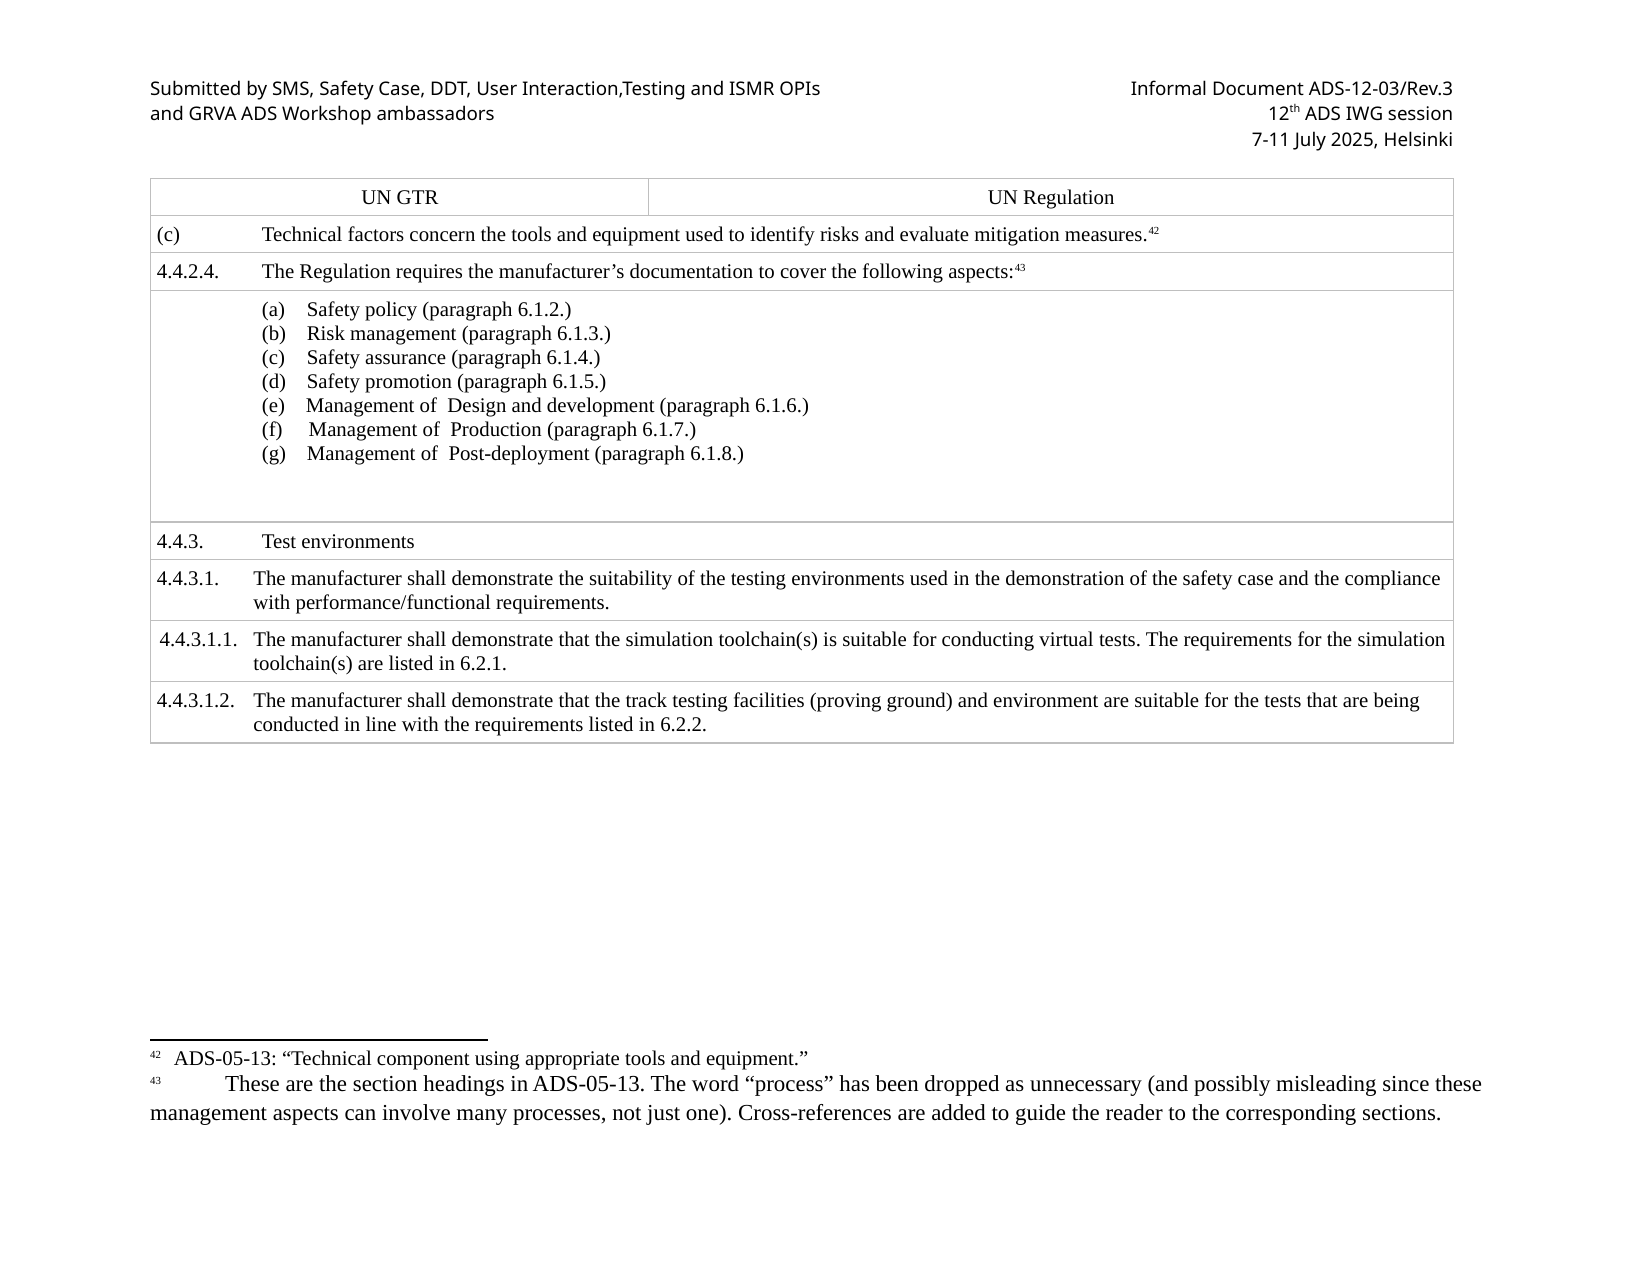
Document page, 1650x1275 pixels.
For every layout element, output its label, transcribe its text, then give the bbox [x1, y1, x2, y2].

table_cell 4.4.3. Test environments [151, 523, 1453, 559]
table_cell 4.4.2.4. The Regulation requires the manufacturer’s documentation to cover the following aspects: [151, 253, 1453, 289]
table_cell 4.4.3.1.1. The manufacturer shall demonstrate that the simulation toolchain(s) is suitable for conducting virtual tests. The requirements for the simulation toolchain(s) are listed in 6.2.1. [151, 621, 1453, 681]
table_cell 4.4.3.1. The manufacturer shall demonstrate the suitability of the testing environments used in the demonstration of the safety case and the compliance with performance/functional requirements. [151, 560, 1453, 620]
table_header UN Regulation [649, 179, 1453, 215]
table_cell 4.4.3.1.2. The manufacturer shall demonstrate that the track testing facilities (proving ground) and environment are suitable for the tests that are being conducted in line with the requirements listed in 6.2.2. [151, 682, 1453, 742]
table_cell (a) Safety policy (paragraph 6.1.2.) (b) Risk management (paragraph 6.1.3.) (c) Safety assurance (paragraph 6.1.4.) (d) Safety promotion (paragraph 6.1.5.) (e) Management of Design and development (paragraph 6.1.6.) (f) Management of Production (paragraph 6.1.7.) (g) Management of Post-deployment (paragraph 6.1.8.) [151, 291, 1453, 521]
table_header UN GTR [151, 179, 648, 215]
table_cell (c) Technical factors concern the tools and equipment used to identify risks and evaluate mitigation measures. [151, 216, 1453, 252]
